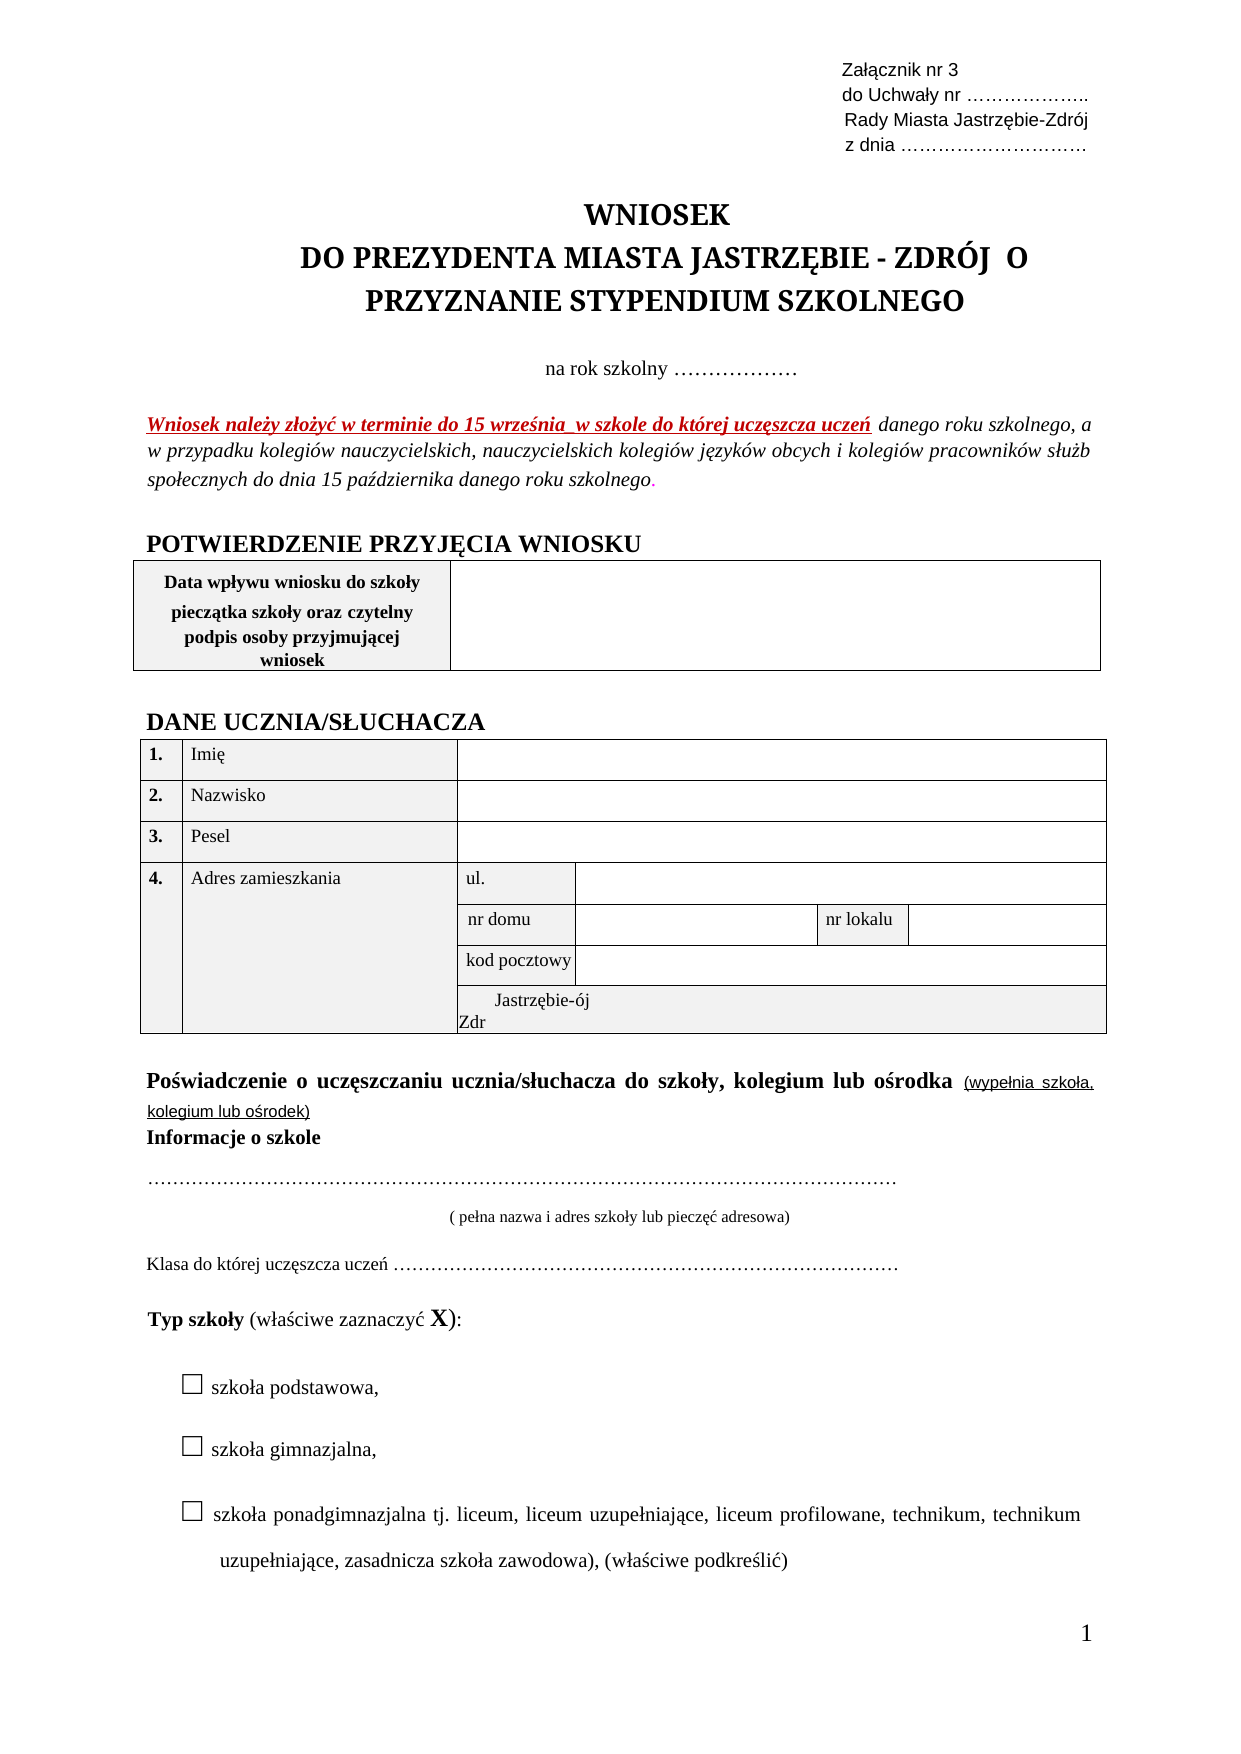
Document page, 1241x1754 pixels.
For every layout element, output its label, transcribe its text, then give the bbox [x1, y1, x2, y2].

text WNIOSEK [271, 194, 1043, 234]
table_header [451, 561, 1100, 670]
table_cell [458, 822, 575, 862]
table_cell [576, 905, 817, 945]
subtitle POTWIERDZENIE PRZYJĘCIA WNIOSKU [146, 529, 1109, 558]
text Wniosek należy złożyć w terminie do 15 września_w szkole do której uczęszcza uczeń danego roku szkolnego, a w przypadku kolegiów nauczycielskich, nauczycielskich kolegiów języków obcych i kolegiów pracowników służb społecznych do dnia 15 października danego roku szkolnego. [146, 412, 1094, 492]
table_cell Adres zamieszkania [183, 863, 457, 1032]
text DO PREZYDENTA MIASTA JASTRZĘBIE - ZDRÓJ O PRZYZNANIE STYPENDIUM SZKOLNEGO [271, 237, 1058, 320]
table_header [458, 740, 575, 780]
table_header [575, 740, 1106, 780]
table_header Data wpływu wniosku do szkoły pieczątka szkoły oraz czytelny podpis osoby przyjmującej wniosek [134, 561, 450, 670]
table_cell ój [575, 986, 1106, 1032]
text ( pełna nazwa i adres szkoły lub pieczęć adresowa) [133, 1207, 1107, 1226]
table_cell 3. [141, 822, 182, 862]
table_cell [576, 946, 1106, 985]
table_cell [576, 863, 1106, 904]
text □ szkoła ponadgimnazjalna tj. liceum, liceum uzupełniające, liceum profilowane, technikum, technikum uzupełniające, zasadnicza szkoła zawodowa), (właściwe podkreślić) [182, 1493, 1082, 1573]
text Klasa do której uczęszcza uczeń ……………………………………………………………………… [146, 1253, 1081, 1274]
text Typ szkoły (właściwe zaznaczyć X): [147, 1303, 1082, 1332]
table_cell kod pocztowy [458, 946, 575, 985]
text □ szkoła podstawowa, [182, 1367, 1082, 1405]
table_cell 4. [141, 863, 182, 1032]
text Informacje o szkole ………………………………………………………………………………………………………… [146, 1125, 1081, 1188]
text Rady Miasta Jastrzębie-Zdrój z dnia ………………………… [837, 109, 1095, 155]
table_cell nr lokalu [818, 905, 908, 945]
table_cell [575, 822, 1106, 862]
table_cell Pesel [183, 822, 457, 862]
text Poświadczenie o uczęszczaniu ucznia/słuchacza do szkoły, kolegium lub ośrodka (wypełnia szkoła, kolegium lub ośrodek) [146, 1067, 1094, 1122]
table_cell nr domu [458, 905, 575, 945]
text do Uchwały nr ……………….. [133, 84, 1089, 106]
table_cell [909, 905, 1106, 945]
table_cell ul. [458, 863, 575, 904]
table_header 1. [141, 740, 182, 780]
table_header Imię [183, 740, 457, 780]
table_cell Nazwisko [183, 781, 457, 821]
table_cell 2. [141, 781, 182, 821]
text na rok szkolny ……………… [234, 356, 1109, 380]
table_cell Jastrzębie-Zdr [458, 986, 575, 1032]
table_cell [575, 781, 1106, 821]
subtitle DANE UCZNIA/SŁUCHACZA [146, 707, 1109, 736]
table_cell [458, 781, 575, 821]
text Załącznik nr 3 [842, 59, 1109, 81]
text □ szkoła gimnazjalna, [182, 1429, 1082, 1467]
